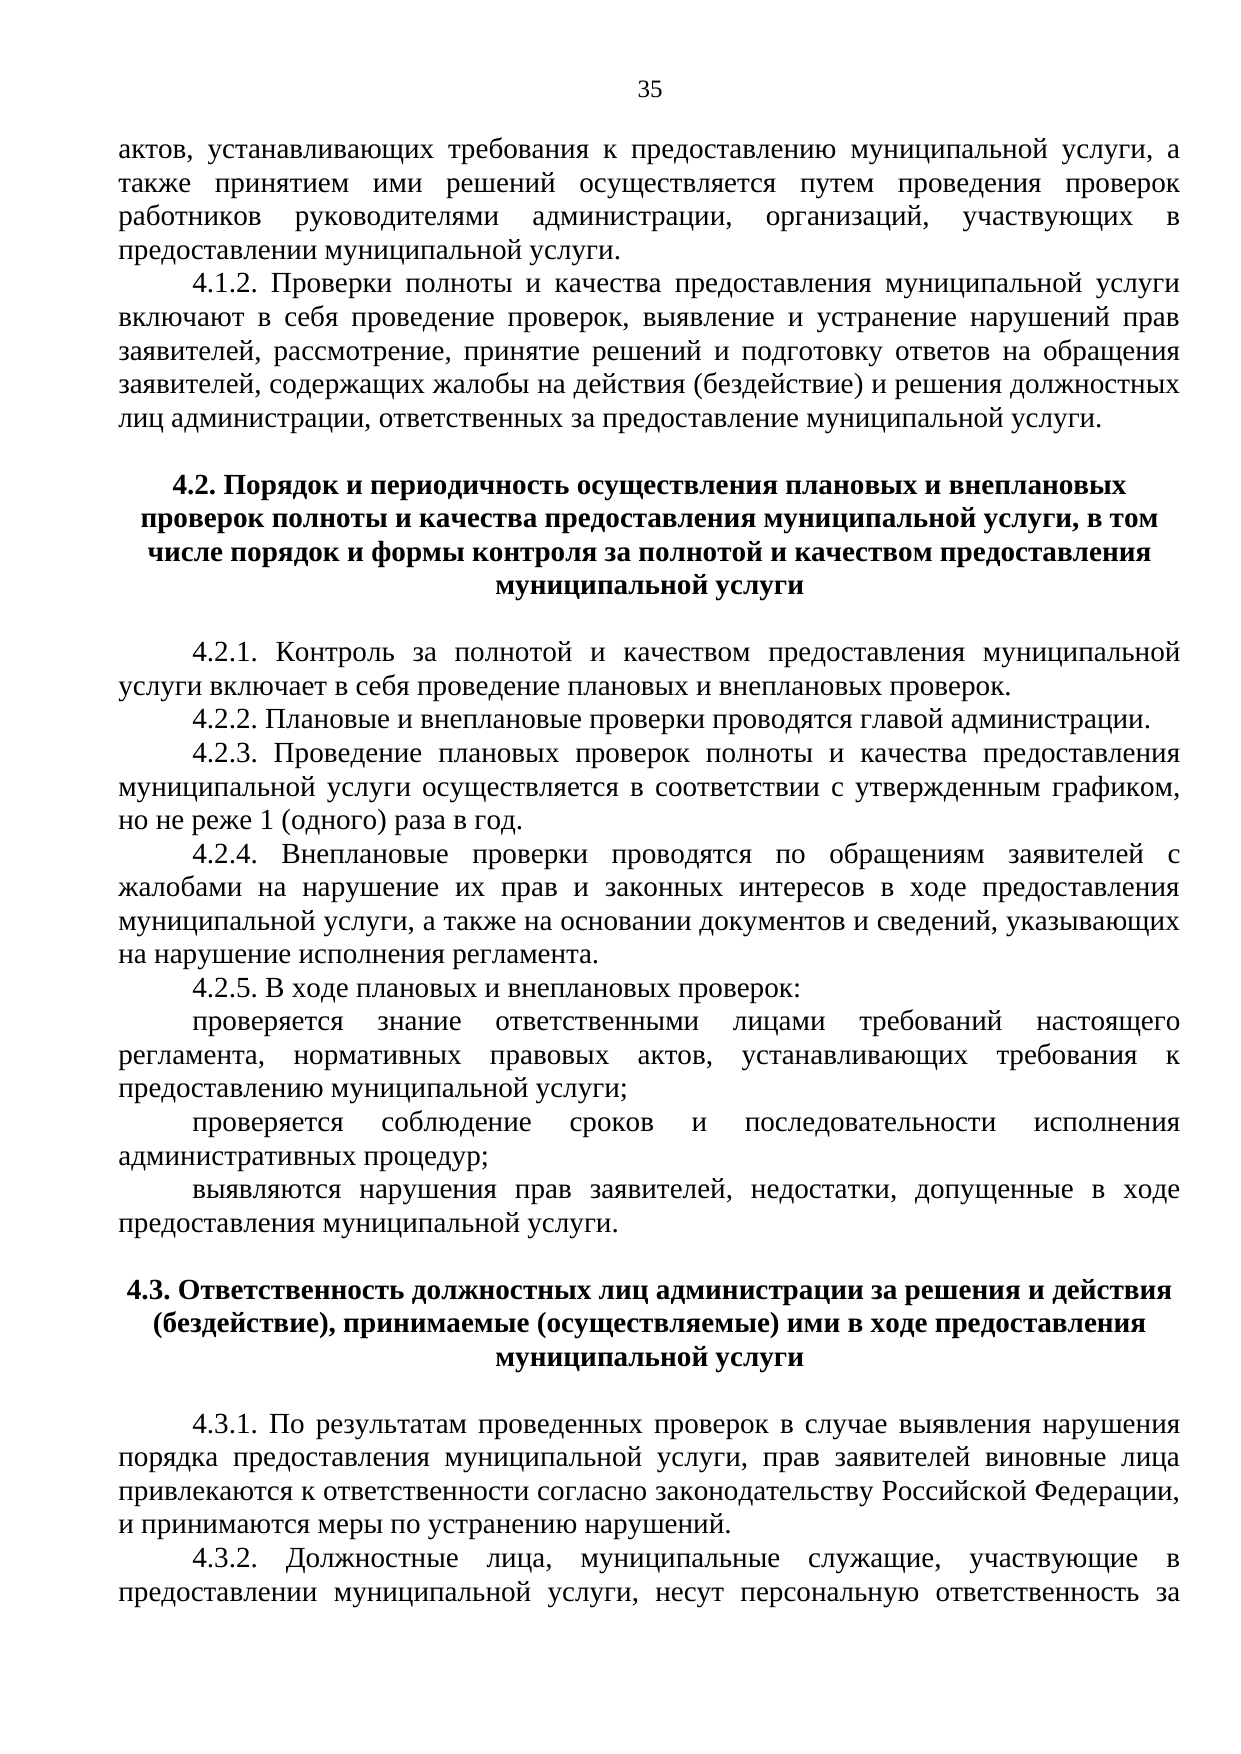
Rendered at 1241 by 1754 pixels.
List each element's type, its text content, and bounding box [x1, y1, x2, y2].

text 4.2.2. Плановые и внеплановые проверки проводятся главой администрации. [118, 702, 1181, 735]
text 4.1.2. Проверки полноты и качества предоставления муниципальной услуги включают в себя проведение проверок, выявление и устранение нарушений прав заявителей, рассмотрение, принятие решений и подготовку ответов на обращения заявителей, содержащих жалобы на действия (бездействие) и решения должностных лиц администрации, ответственных за предоставление муниципальной услуги. [118, 266, 1181, 433]
text 4.3.1. По результатам проведенных проверок в случае выявления нарушения порядка предоставления муниципальной услуги, прав заявителей виновные лица привлекаются к ответственности согласно законодательству Российской Федерации, и принимаются меры по устранению нарушений. [118, 1406, 1181, 1540]
text выявляются нарушения прав заявителей, недостатки, допущенные в ходе предоставления муниципальной услуги. [118, 1171, 1181, 1238]
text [118, 1540, 1181, 1607]
text 4.3. Ответственность должностных лиц администрации за решения и действия (бездействие), принимаемые (осуществляемые) ими в ходе предоставления муниципальной услуги [118, 1272, 1181, 1372]
text проверяется знание ответственными лицами требований настоящего регламента, нормативных правовых актов, устанавливающих требования к предоставлению муниципальной услуги; [118, 1003, 1181, 1104]
text 4.2.3. Проведение плановых проверок полноты и качества предоставления муниципальной услуги осуществляется в соответствии с утвержденным графиком, но не реже 1 (одного) раза в год. [118, 735, 1181, 836]
text 4.2. Порядок и периодичность осуществления плановых и внеплановых проверок полноты и качества предоставления муниципальной услуги, в том числе порядок и формы контроля за полнотой и качеством предоставления муниципальной услуги [118, 467, 1181, 601]
text 4.2.5. В ходе плановых и внеплановых проверок: [118, 970, 1181, 1003]
text 4.2.1. Контроль за полнотой и качеством предоставления муниципальной услуги включает в себя проведение плановых и внеплановых проверок. [118, 634, 1181, 702]
text 4.2.4. Внеплановые проверки проводятся по обращениям заявителей с жалобами на нарушение их прав и законных интересов в ходе предоставления муниципальной услуги, а также на основании документов и сведений, указывающих на нарушение исполнения регламента. [118, 836, 1181, 970]
text проверяется соблюдение сроков и последовательности исполнения административных процедур; [118, 1104, 1181, 1171]
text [118, 131, 1181, 266]
